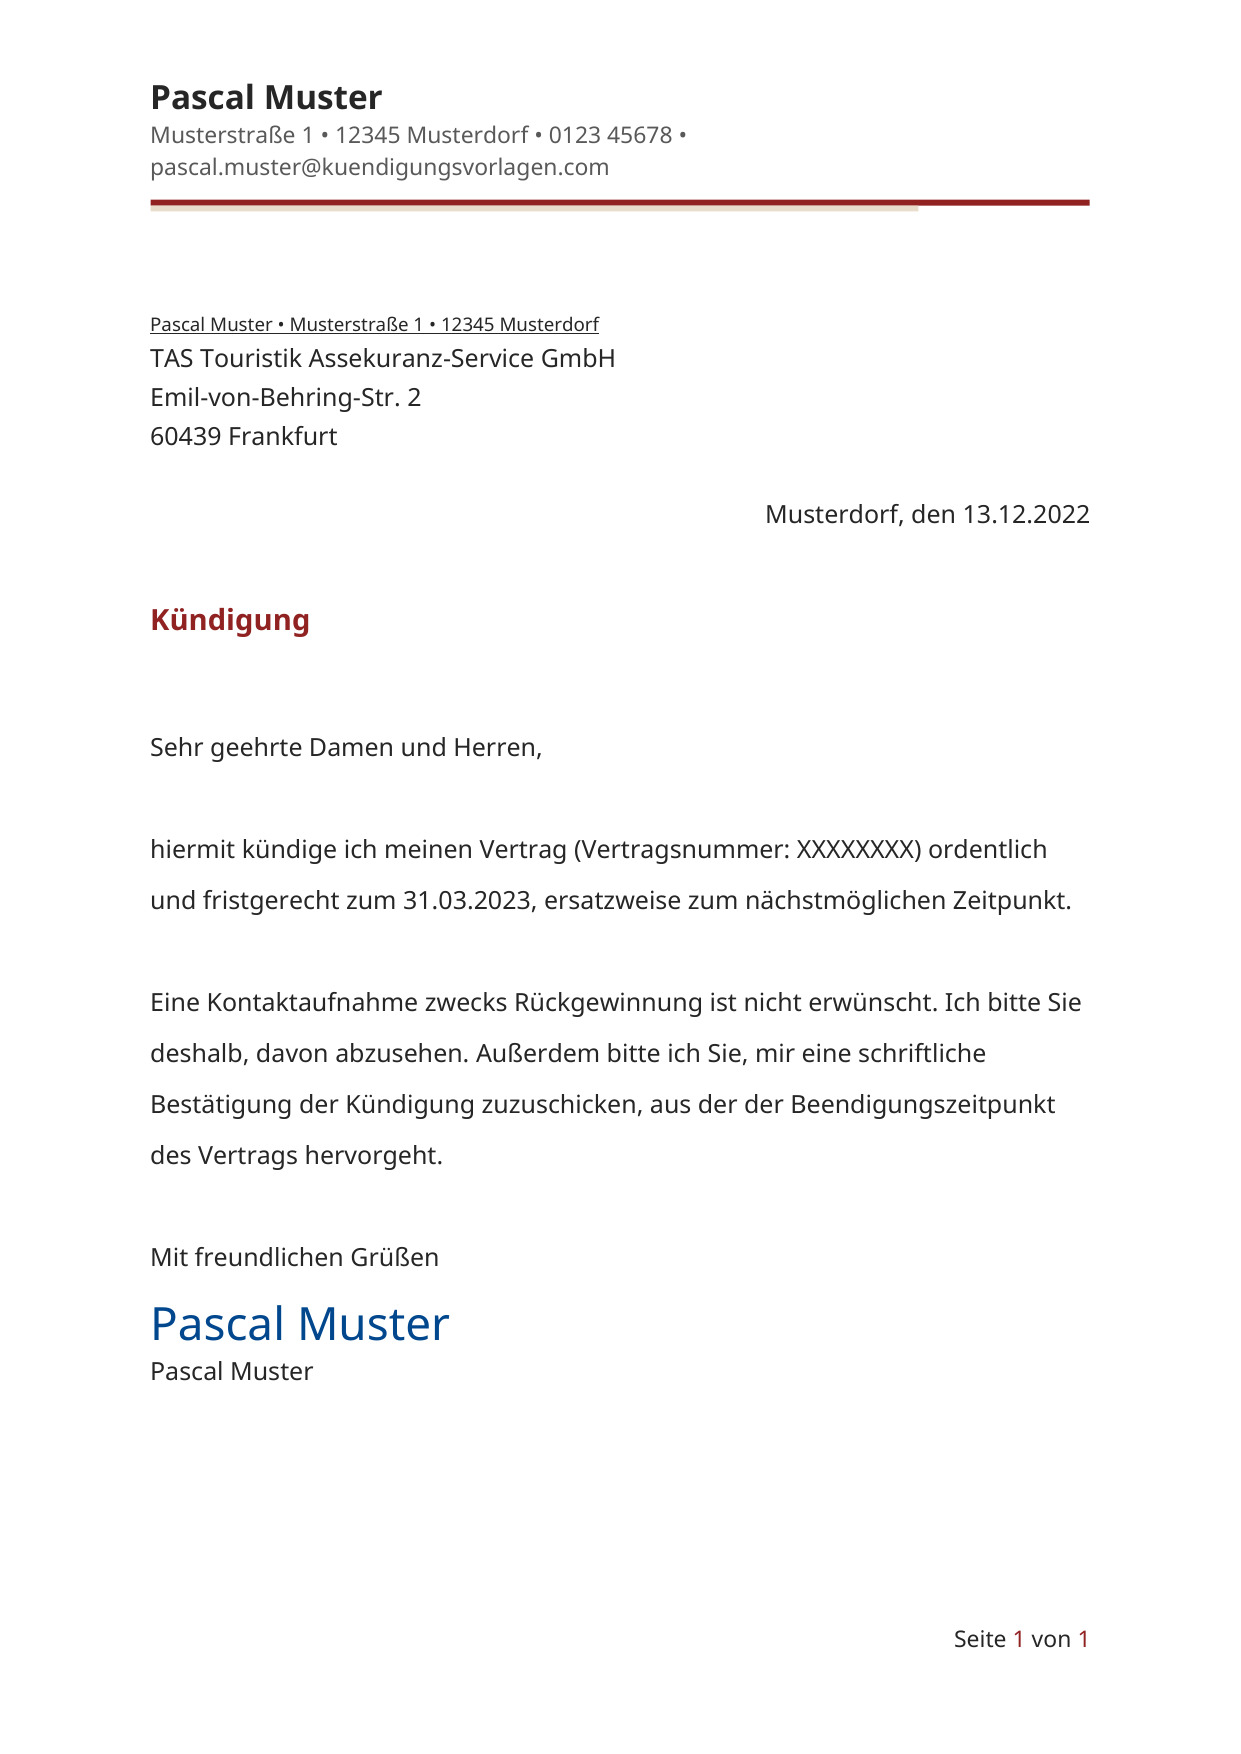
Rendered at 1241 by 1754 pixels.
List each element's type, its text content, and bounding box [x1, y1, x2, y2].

text Kündigung [150, 599, 1090, 639]
text 60439 Frankfurt [150, 419, 1090, 453]
text TAS Touristik Assekuranz-Service GmbH [150, 341, 1090, 374]
text Pascal Muster • Musterstraße 1 • 12345 Musterdorf [150, 311, 1090, 337]
text Eine Kontaktaufnahme zwecks Rückgewinnung ist nicht erwünscht. Ich bitte Sie deshalb, davon abzusehen. Außerdem bitte ich Sie, mir eine schriftliche Bestätigung der Kündigung zuzuschicken, aus der der Beendigungszeitpunkt des Vertrags hervorgeht. [150, 985, 1090, 1172]
text Mit freundlichen Grüßen [150, 1240, 1090, 1274]
text Musterdorf, den 13.12.2022 [150, 497, 1090, 531]
text Pascal Muster [150, 1291, 1090, 1353]
text Sehr geehrte Damen und Herren, [150, 730, 1090, 764]
text hiermit kündige ich meinen Vertrag (Vertragsnummer: XXXXXXXX) ordentlich und fristgerecht zum 31.03.2023, ersatzweise zum nächstmöglichen Zeitpunkt. [150, 832, 1090, 917]
text Pascal Muster [150, 1353, 1090, 1388]
text Emil-von-Behring-Str. 2 [150, 380, 1090, 414]
